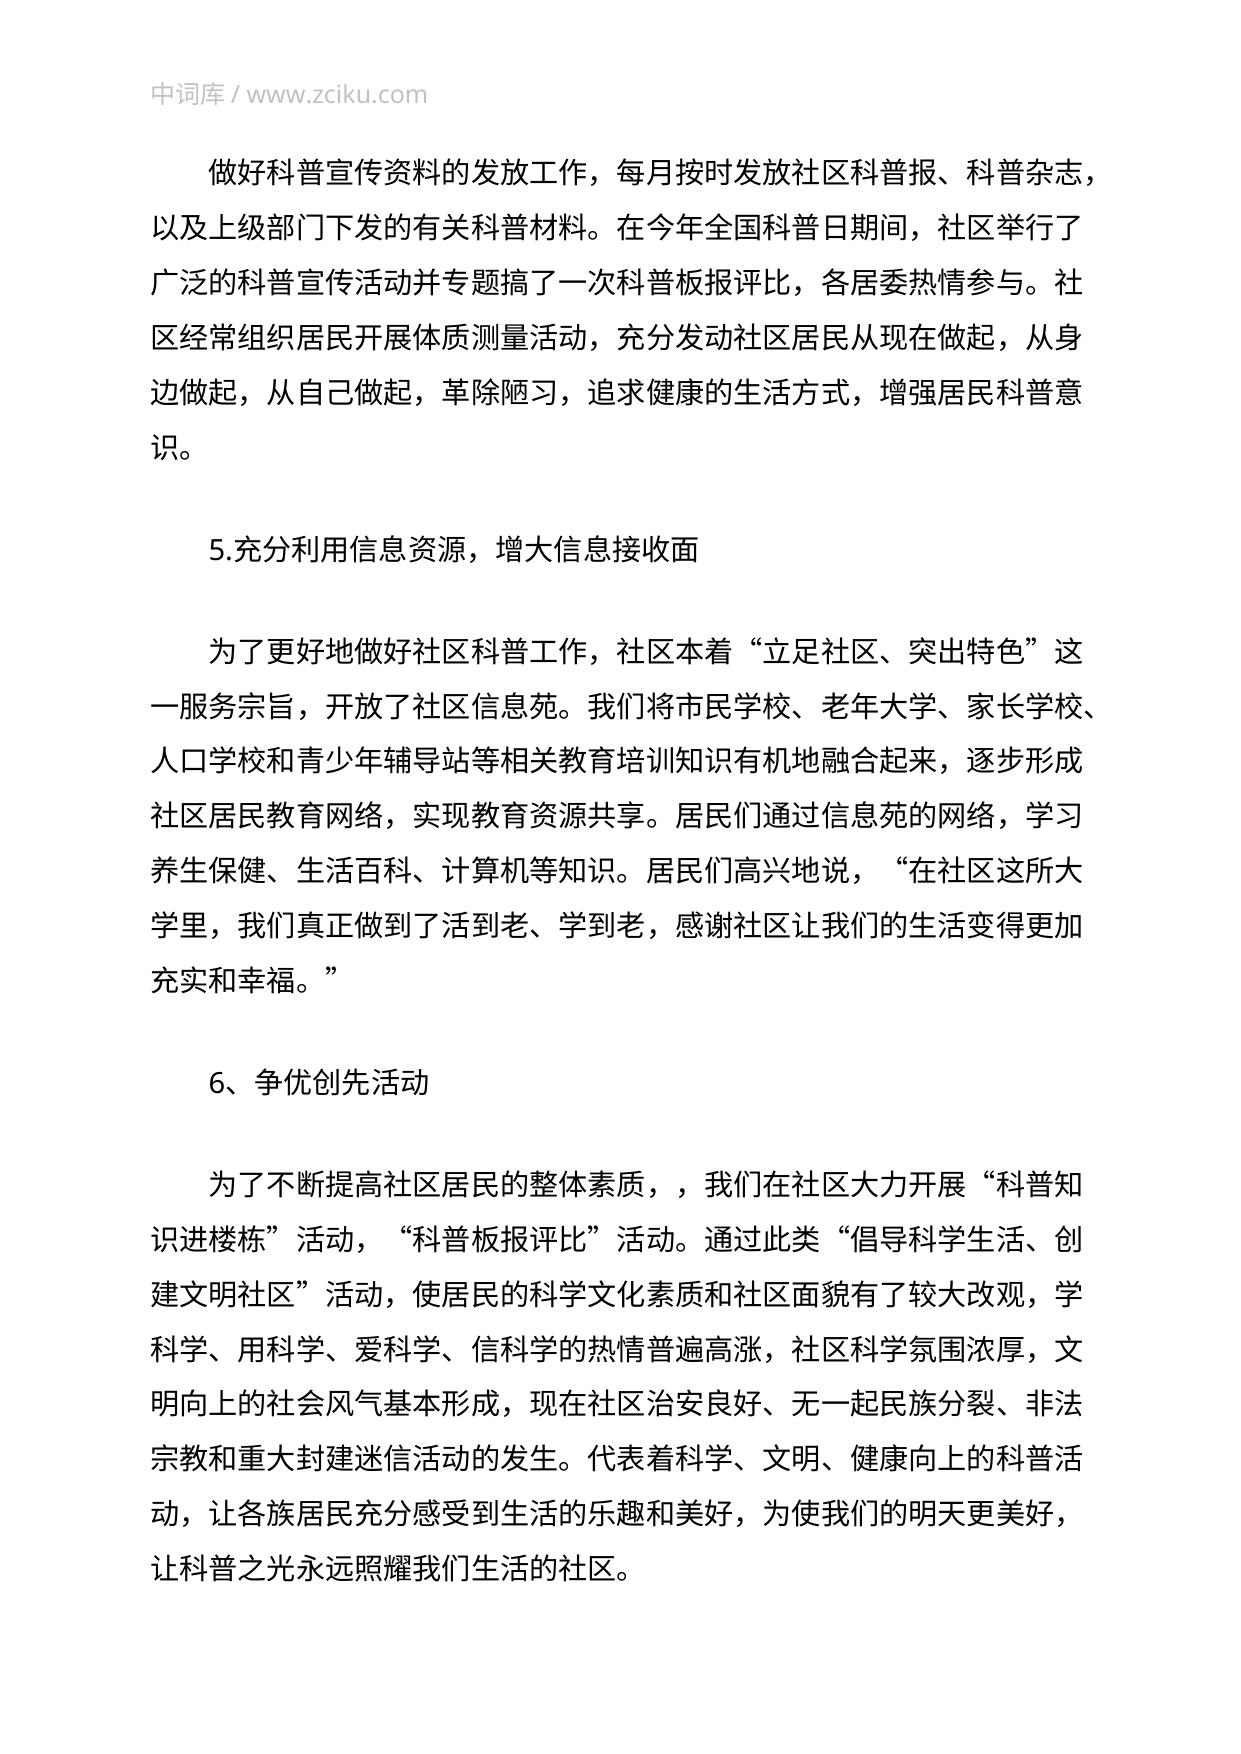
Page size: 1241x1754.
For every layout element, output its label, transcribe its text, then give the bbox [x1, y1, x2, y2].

text 5.充分利用信息资源，增大信息接收面 [150, 526, 1090, 569]
text 做好科普宣传资料的发放工作，每月按时发放社区科普报、科普杂志，以及上级部门下发的有关科普材料。在今年全国科普日期间，社区举行了广泛的科普宣传活动并专题搞了一次科普板报评比，各居委热情参与。社区经常组织居民开展体质测量活动，充分发动社区居民从现在做起，从身边做起，从自己做起，革除陋习，追求健康的生活方式，增强居民科普意识。 [150, 150, 1090, 467]
text 为了更好地做好社区科普工作，社区本着“立足社区、突出特色”这一服务宗旨，开放了社区信息苑。我们将市民学校、老年大学、家长学校、人口学校和青少年辅导站等相关教育培训知识有机地融合起来，逐步形成社区居民教育网络，实现教育资源共享。居民们通过信息苑的网络，学习养生保健、生活百科、计算机等知识。居民们高兴地说，“在社区这所大学里，我们真正做到了活到老、学到老，感谢社区让我们的生活变得更加充实和幸福。” [150, 628, 1090, 1000]
text 为了不断提高社区居民的整体素质，，我们在社区大力开展“科普知识进楼栋”活动，“科普板报评比”活动。通过此类“倡导科学生活、创建文明社区”活动，使居民的科学文化素质和社区面貌有了较大改观，学科学、用科学、爱科学、信科学的热情普遍高涨，社区科学氛围浓厚，文明向上的社会风气基本形成，现在社区治安良好、无一起民族分裂、非法宗教和重大封建迷信活动的发生。代表着科学、文明、健康向上的科普活动，让各族居民充分感受到生活的乐趣和美好，为使我们的明天更美好，让科普之光永远照耀我们生活的社区。 [150, 1161, 1090, 1588]
text 6、争优创先活动 [150, 1059, 1090, 1102]
